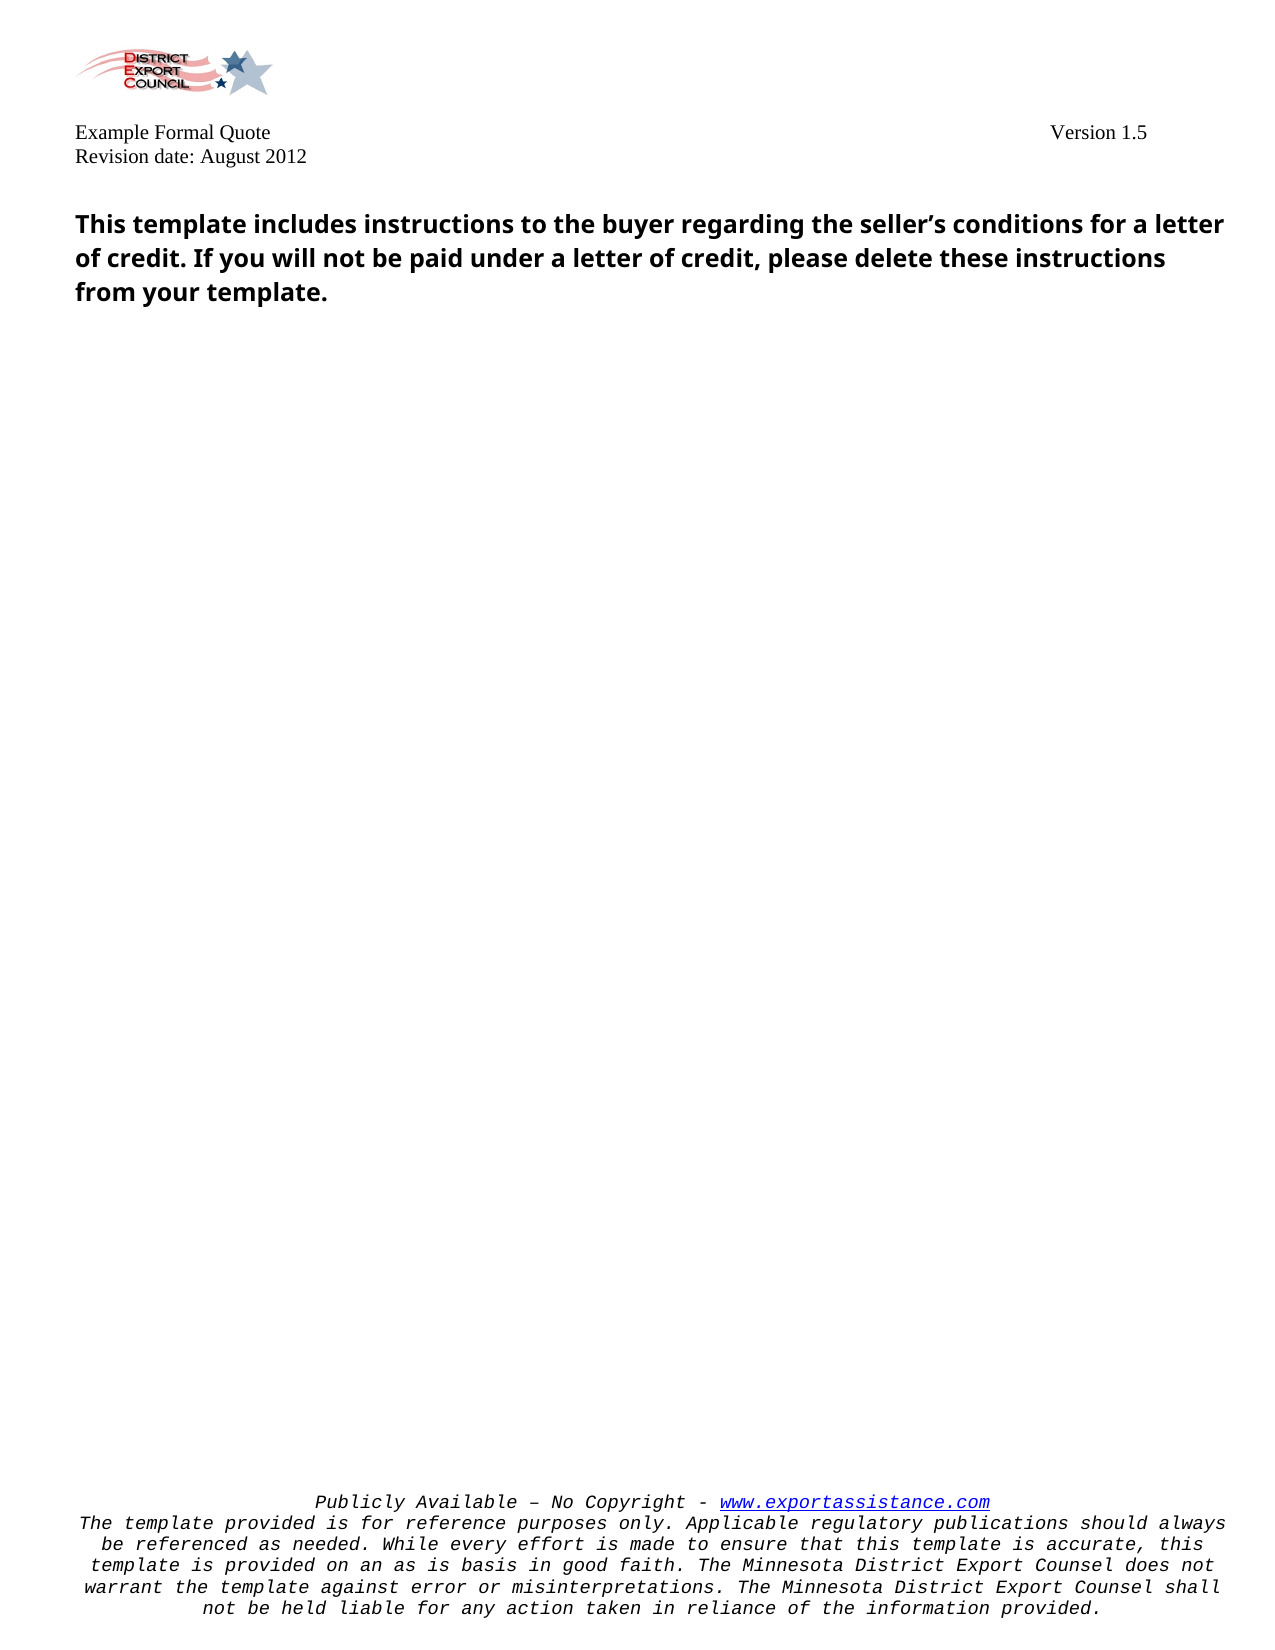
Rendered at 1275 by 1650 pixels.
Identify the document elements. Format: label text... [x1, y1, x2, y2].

picture [75, 46, 274, 96]
text This template includes instructions to the buyer regarding the seller’s conditions for a letter of credit. If you will not be paid under a letter of credit, please delete these instructions from your template. [75, 206, 1230, 308]
